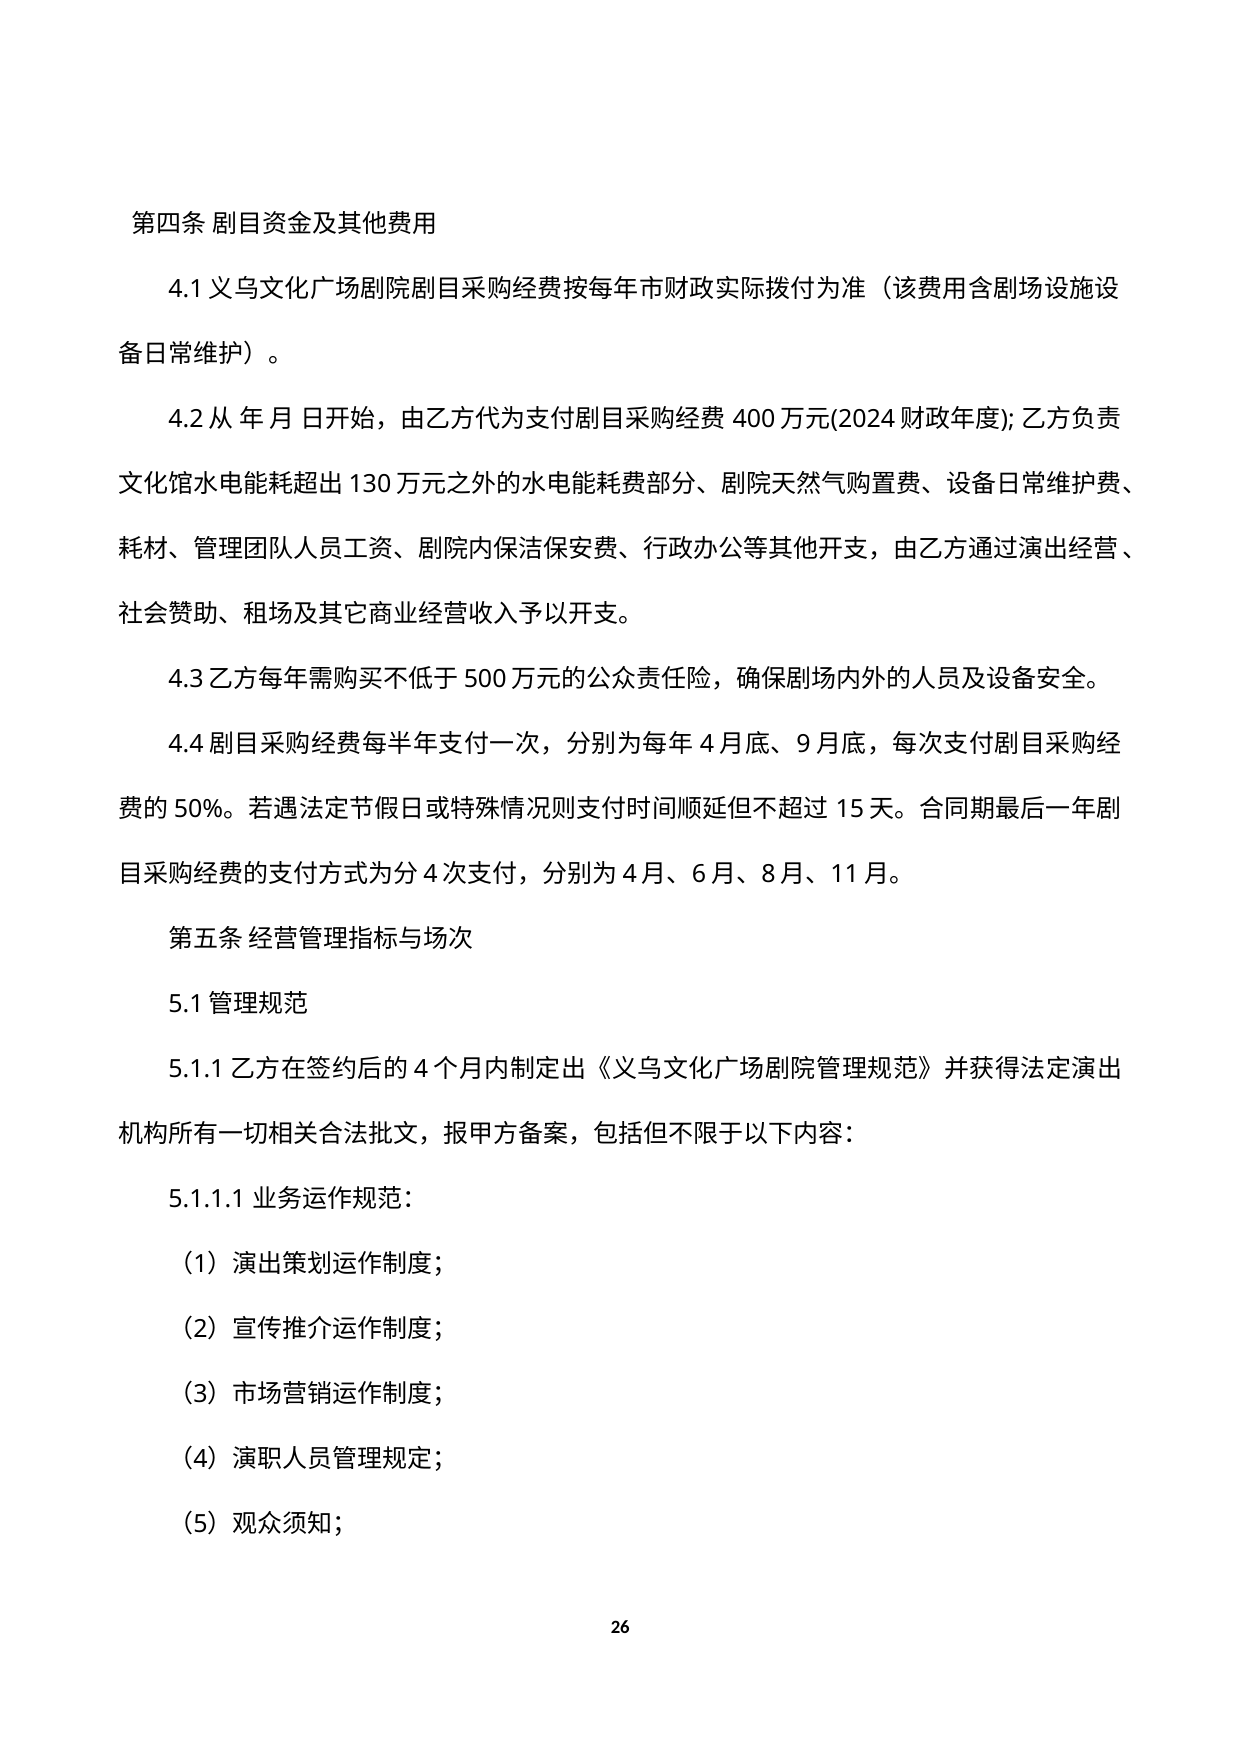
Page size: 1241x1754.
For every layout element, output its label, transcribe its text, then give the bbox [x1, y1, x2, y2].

text 4.3乙方每年需购买不低于500万元的公众责任险，确保剧场内外的人员及设备安全。 [118, 644, 1122, 709]
text 4.1义乌文化广场剧院剧目采购经费按每年市财政实际拨付为准（该费用含剧场设施设备日常维护）。 [118, 254, 1122, 384]
text （3）市场营销运作制度； [118, 1359, 1122, 1424]
text 5.1管理规范 [118, 969, 1122, 1034]
text 4.2从 年 月 日开始，由乙方代为支付剧目采购经费400万元(2024财政年度); 乙方负责文化馆水电能耗超出130万元之外的水电能耗费部分、剧院天然气购置费、设备日常维护费、耗材、管理团队人员工资、剧院内保洁保安费、行政办公等其他开支，由乙方通过演出经营、社会赞助、租场及其它商业经营收入予以开支。 [118, 384, 1122, 644]
text 第五条 经营管理指标与场次 [118, 904, 1122, 969]
text 5.1.1.1 业务运作规范： [118, 1164, 1122, 1229]
text 5.1.1乙方在签约后的4个月内制定出《义乌文化广场剧院管理规范》并获得法定演出机构所有一切相关合法批文，报甲方备案，包括但不限于以下内容： [118, 1034, 1122, 1164]
text （1）演出策划运作制度； [118, 1229, 1122, 1294]
text 4.4剧目采购经费每半年支付一次，分别为每年4月底、9月底，每次支付剧目采购经费的50%。若遇法定节假日或特殊情况则支付时间顺延但不超过15天。合同期最后一年剧目采购经费的支付方式为分4次支付，分别为4月、6月、8月、11月。 [118, 709, 1122, 904]
text （4）演职人员管理规定； [118, 1424, 1122, 1489]
text 第四条 剧目资金及其他费用 [118, 189, 1122, 254]
text （5）观众须知； [118, 1489, 1122, 1554]
text （2）宣传推介运作制度； [118, 1294, 1122, 1359]
